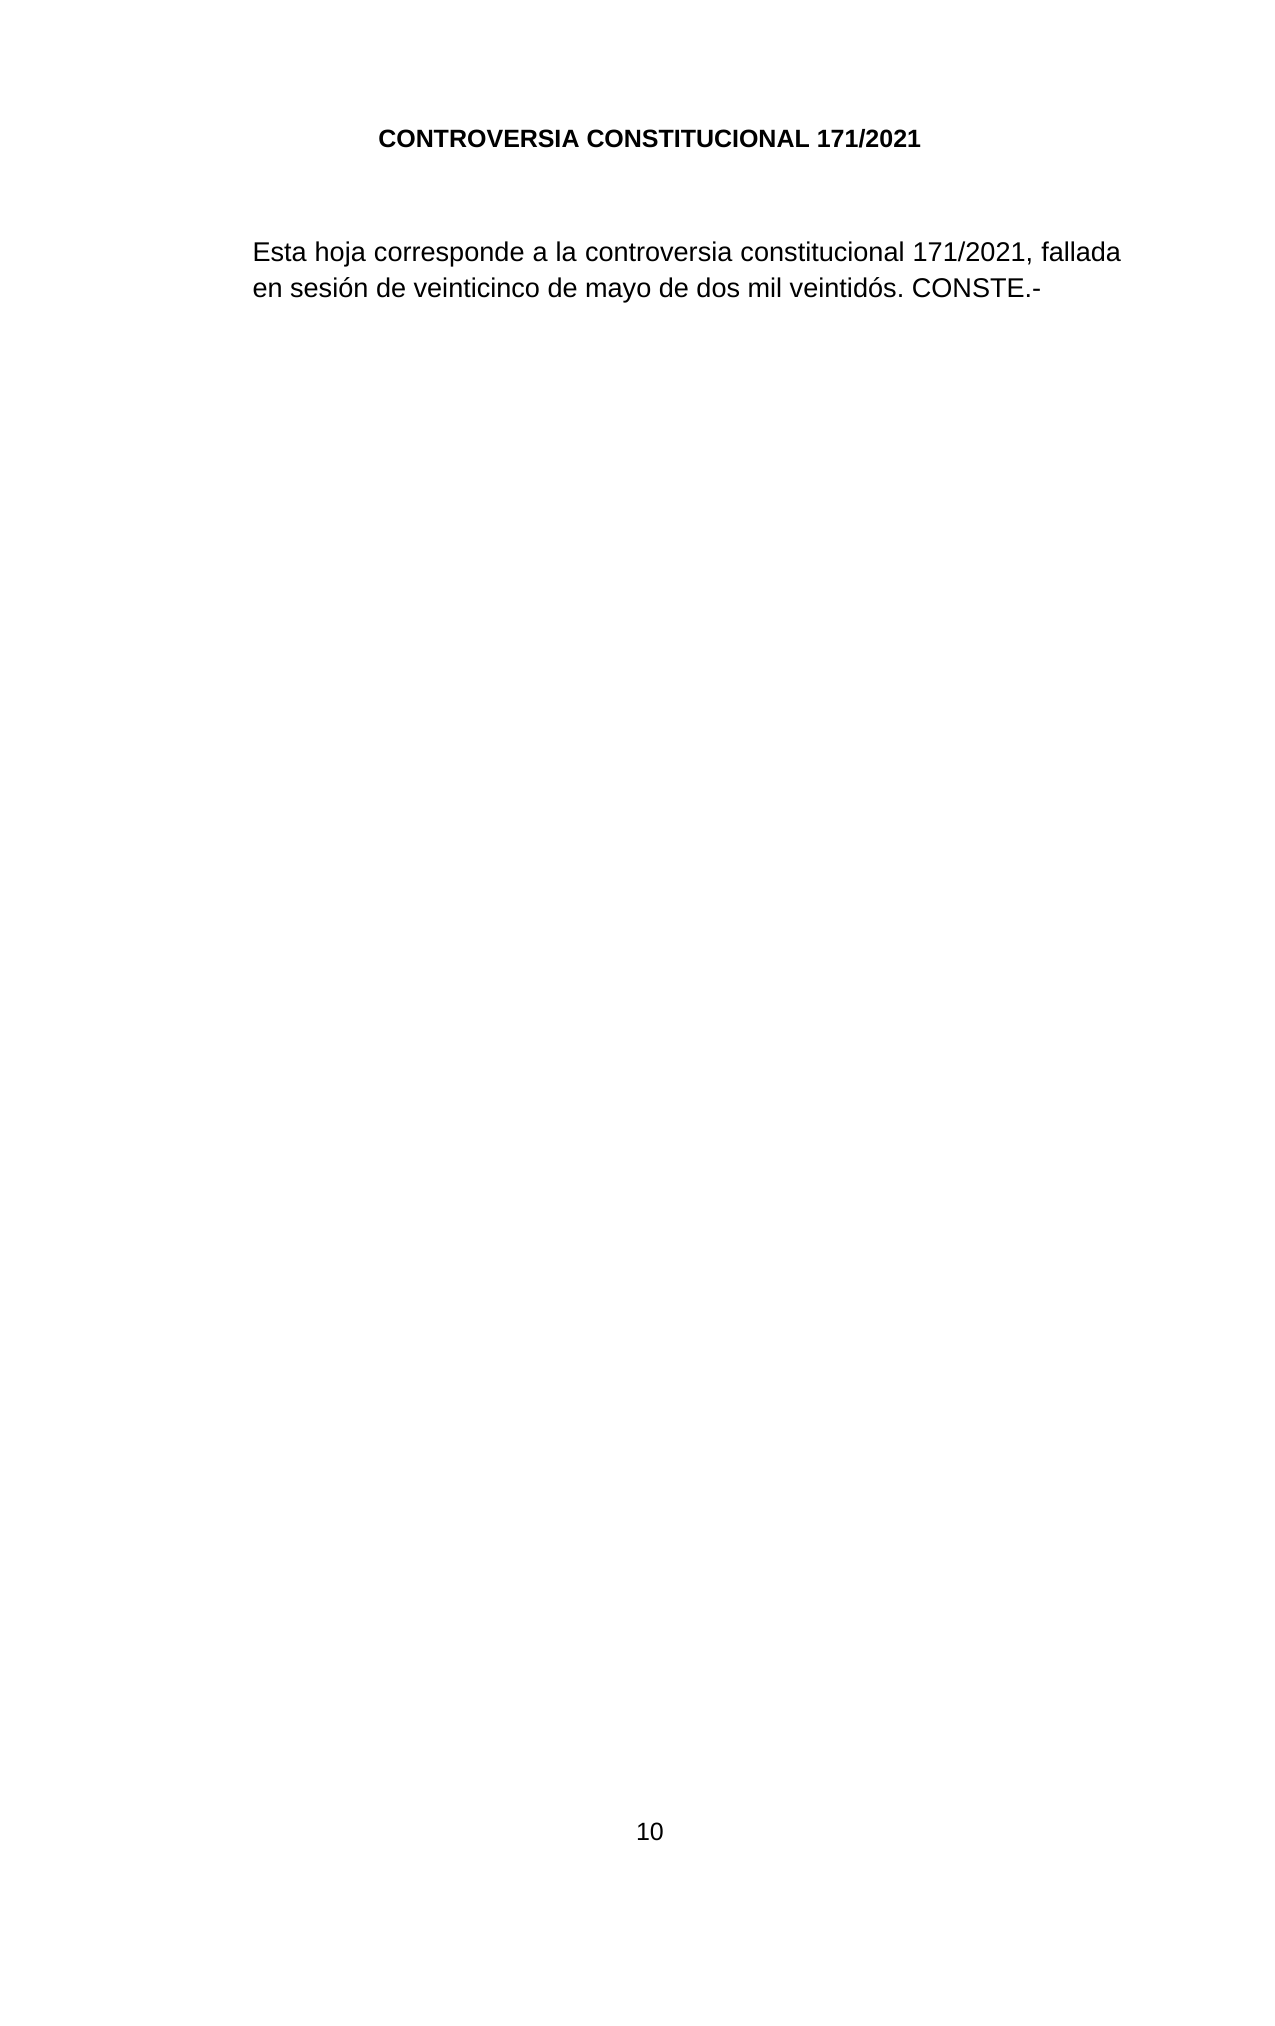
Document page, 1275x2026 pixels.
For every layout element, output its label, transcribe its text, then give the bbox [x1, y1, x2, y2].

text Esta hoja corresponde a la controversia constitucional 171/2021, fallada en sesión de veinticinco de mayo de dos mil veintidós. CONSTE.- [252, 236, 1122, 303]
